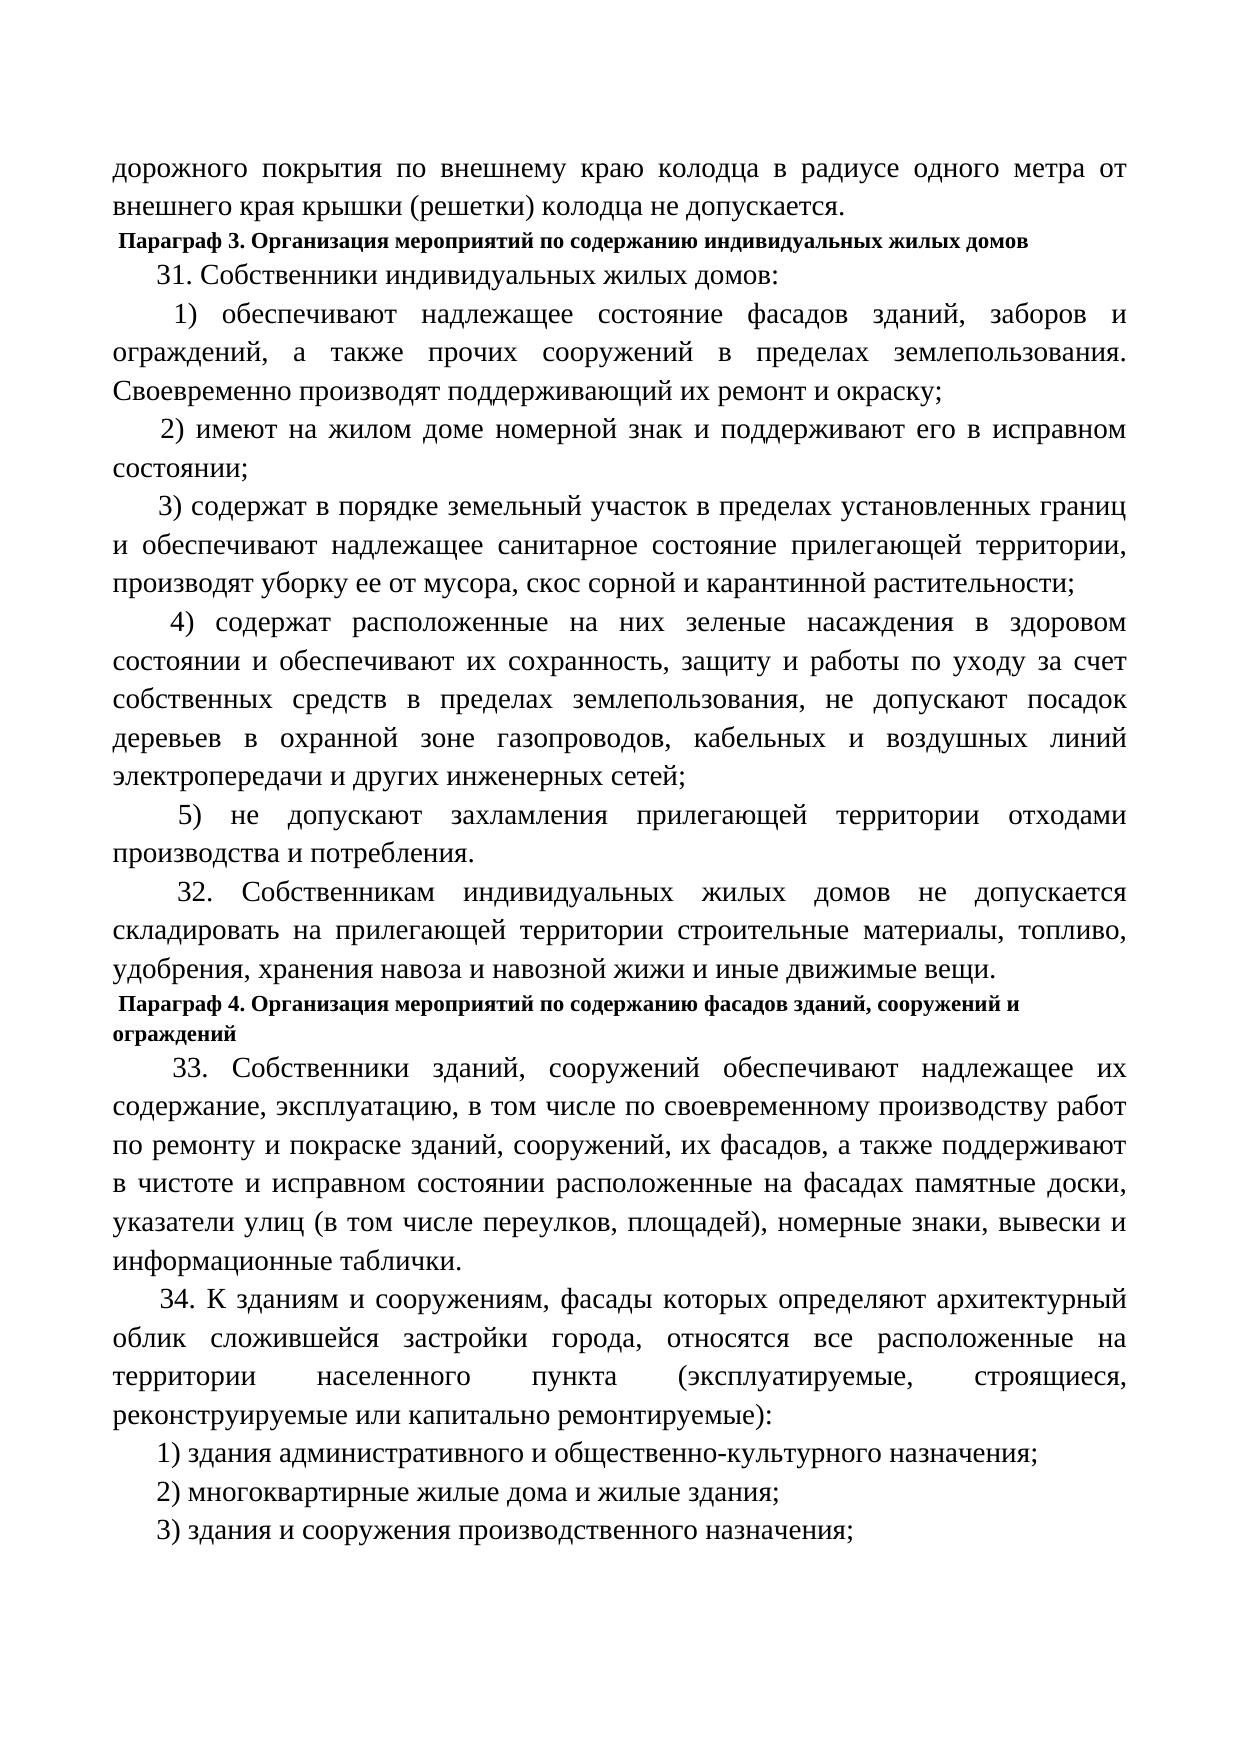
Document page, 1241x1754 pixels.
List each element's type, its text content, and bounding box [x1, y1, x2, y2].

text 2) имеют на жилом доме номерной знак и поддерживают его в исправном состоянии; [112, 411, 1128, 483]
text 4) содержат расположенные на них зеленые насаждения в здоровом состоянии и обеспечивают их сохранность, защиту и работы по уходу за счет собственных средств в пределах землепользования, не допускают посадок деревьев в охранной зоне газопроводов, кабельных и воздушных линий электропередачи и других инженерных сетей; [112, 604, 1128, 792]
text 2) многоквартирные жилые дома и жилые здания; [112, 1474, 1128, 1507]
text 31. Собственники индивидуальных жилых домов: [112, 257, 1128, 291]
text 1) обеспечивают надлежащее состояние фасадов зданий, заборов и ограждений, а также прочих сооружений в пределах землепользования. Своевременно производят поддерживающий их ремонт и окраску; [112, 296, 1128, 406]
text Параграф 3. Организация мероприятий по содержанию индивидуальных жилых домов [112, 227, 1128, 253]
text Параграф 4. Организация мероприятий по содержанию фасадов зданий, сооружений и ограждений [112, 989, 1128, 1046]
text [112, 150, 1128, 222]
text 34. К зданиям и сооружениям, фасады которых определяют архитектурный облик сложившейся застройки города, относятся все расположенные на территории населенного пункта (эксплуатируемые, строящиеся, реконструируемые или капитально ремонтируемые): [112, 1281, 1128, 1430]
text 5) не допускают захламления прилегающей территории отходами производства и потребления. [112, 797, 1128, 869]
text 3) содержат в порядке земельный участок в пределах установленных границ и обеспечивают надлежащее санитарное состояние прилегающей территории, производят уборку ее от мусора, скос сорной и карантинной растительности; [112, 488, 1128, 599]
text 1) здания административного и общественно-культурного назначения; [112, 1435, 1128, 1469]
text 32. Собственникам индивидуальных жилых домов не допускается складировать на прилегающей территории строительные материалы, топливо, удобрения, хранения навоза и навозной жижи и иные движимые вещи. [112, 874, 1128, 984]
text 3) здания и сооружения производственного назначения; [112, 1512, 1128, 1546]
text 33. Собственники зданий, сооружений обеспечивают надлежащее их содержание, эксплуатацию, в том числе по своевременному производству работ по ремонту и покраске зданий, сооружений, их фасадов, а также поддерживают в чистоте и исправном состоянии расположенные на фасадах памятные доски, указатели улиц (в том числе переулков, площадей), номерные знаки, вывески и информационные таблички. [112, 1050, 1128, 1276]
